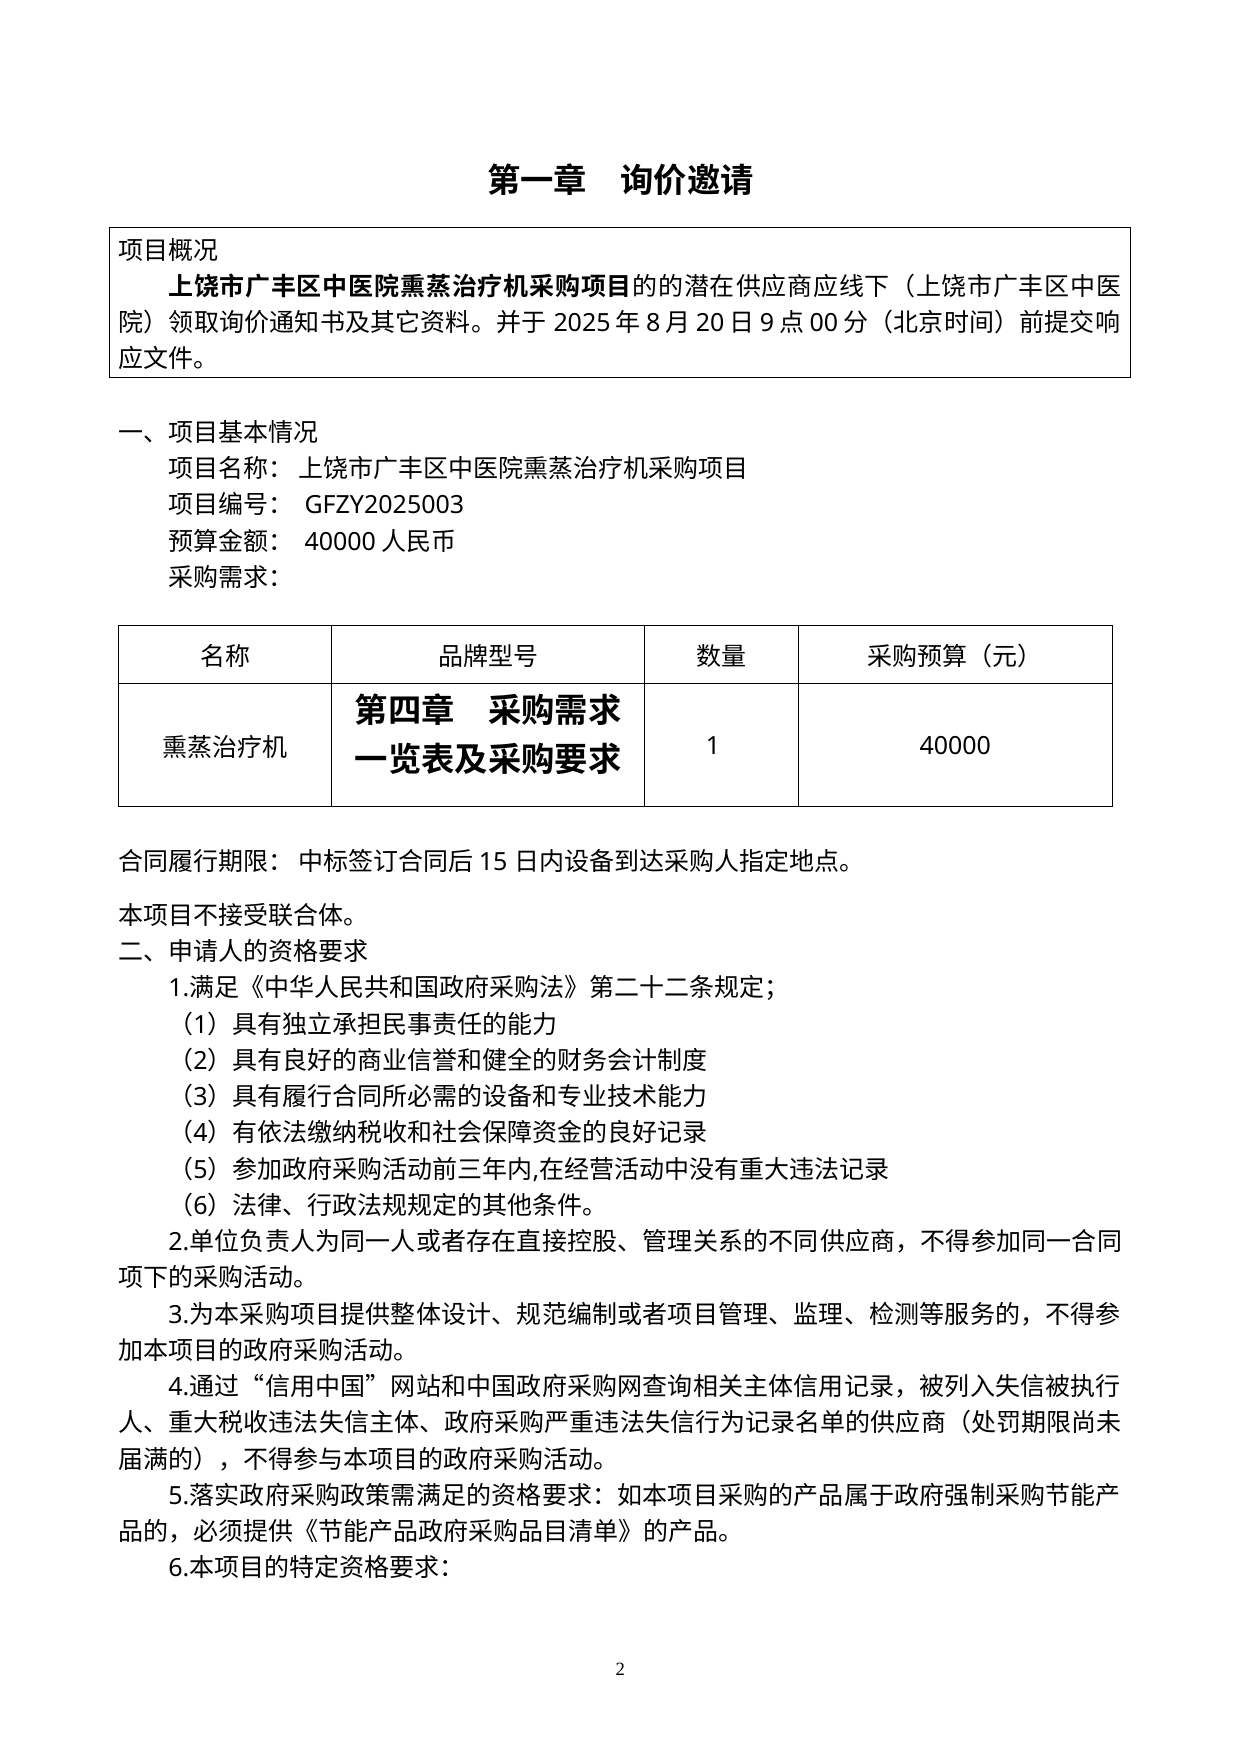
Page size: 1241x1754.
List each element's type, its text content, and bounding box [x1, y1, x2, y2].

text 项目编号： GFZY2025003 [118, 485, 1122, 521]
text （2）具有良好的商业信誉和健全的财务会计制度 [118, 1040, 1122, 1077]
text 本项目不接受联合体。 [118, 895, 1122, 932]
text （6）法律、行政法规规定的其他条件。 [118, 1185, 1122, 1222]
text 3.为本采购项目提供整体设计、规范编制或者项目管理、监理、检测等服务的，不得参加本项目的政府采购活动。 [118, 1294, 1122, 1367]
text 一、项目基本情况 [118, 412, 1122, 448]
text （5）参加政府采购活动前三年内,在经营活动中没有重大违法记录 [118, 1149, 1122, 1185]
text 项目概况 [110, 228, 1130, 263]
text （3）具有履行合同所必需的设备和专业技术能力 [118, 1077, 1122, 1113]
table_header 名称 [119, 626, 331, 683]
table_cell 熏蒸治疗机 [119, 684, 331, 806]
text 项目名称： 上饶市广丰区中医院熏蒸治疗机采购项目 [118, 448, 1122, 485]
table_header 品牌型号 [332, 626, 644, 683]
text 采购需求： [118, 557, 1122, 593]
table_cell 第四章 采购需求一览表及采购要求 [332, 684, 644, 806]
subtitle 询价邀请 [118, 153, 1122, 202]
text 上饶市广丰区中医院熏蒸治疗机采购项目的的潜在供应商应线下（上饶市广丰区中医院）领取询价通知书及其它资料。并于2025年8月20日9点00分（北京时间）前提交响应文件。 [110, 263, 1130, 377]
table_cell 40000 [799, 684, 1112, 806]
text 5.落实政府采购政策需满足的资格要求：如本项目采购的产品属于政府强制采购节能产品的，必须提供《节能产品政府采购品目清单》的产品。 [118, 1475, 1122, 1548]
text （4）有依法缴纳税收和社会保障资金的良好记录 [118, 1113, 1122, 1149]
text （1）具有独立承担民事责任的能力 [118, 1004, 1122, 1040]
text 6.本项目的特定资格要求： [118, 1548, 1122, 1584]
text 预算金额： 40000人民币 [118, 521, 1122, 557]
table_cell 1 [645, 684, 798, 806]
text 4.通过“信用中国”网站和中国政府采购网查询相关主体信用记录，被列入失信被执行人、重大税收违法失信主体、政府采购严重违法失信行为记录名单的供应商（处罚期限尚未届满的），不得参与本项目的政府采购活动。 [118, 1367, 1122, 1475]
table_header 数量 [645, 626, 798, 683]
text 1.满足《中华人民共和国政府采购法》第二十二条规定； [118, 968, 1122, 1004]
text 合同履行期限： 中标签订合同后15 日内设备到达采购人指定地点。 [118, 841, 1122, 877]
text 二、申请人的资格要求 [118, 932, 1122, 968]
table_header 采购预算（元） [799, 626, 1112, 683]
text 2.单位负责人为同一人或者存在直接控股、管理关系的不同供应商，不得参加同一合同项下的采购活动。 [118, 1222, 1122, 1294]
